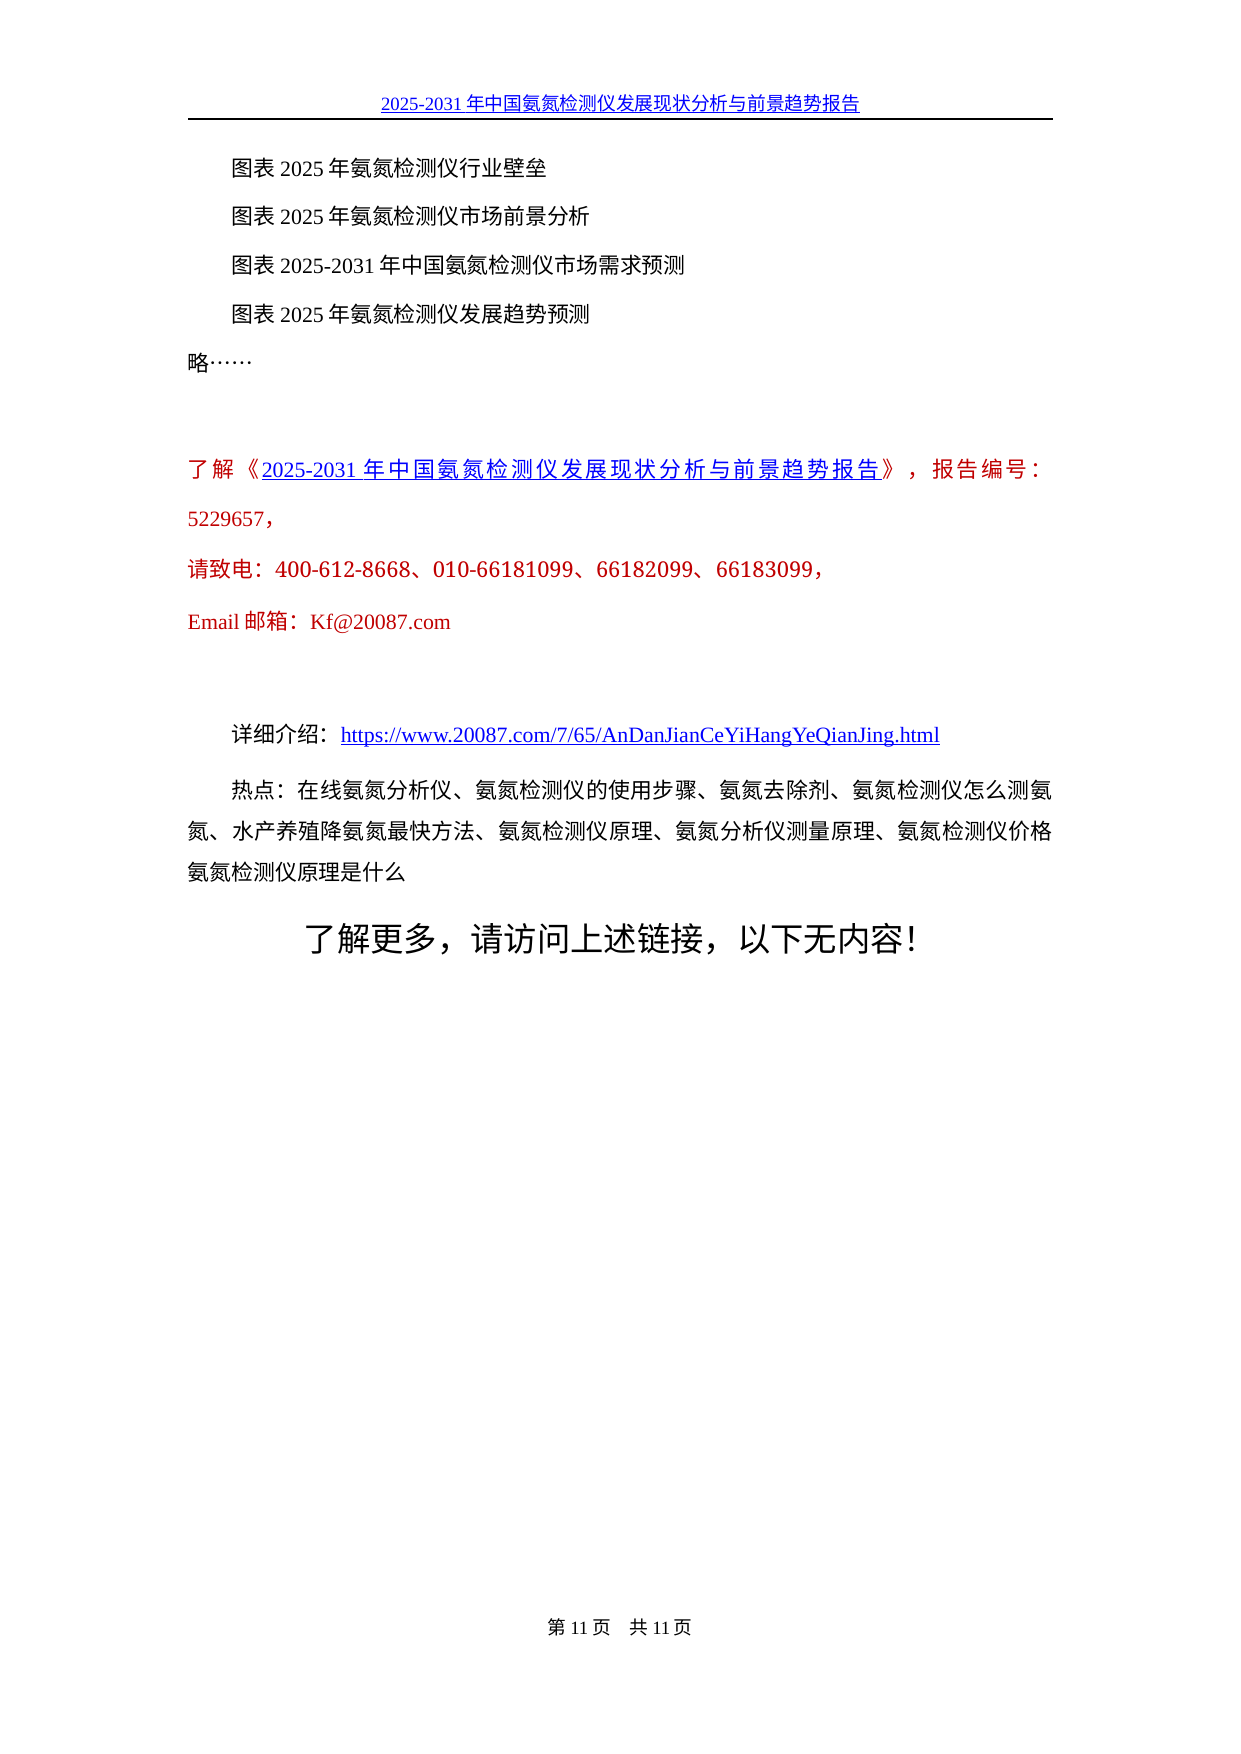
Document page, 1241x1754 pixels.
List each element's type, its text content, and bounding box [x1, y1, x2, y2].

text 了解《2025-2031年中国氨氮检测仪发展现状分析与前景趋势报告》，报告编号：5229657， [187, 452, 1053, 533]
title 了解更多，请访问上述链接，以下无内容！ [187, 904, 1053, 969]
text Email邮箱：Kf@20087.com [187, 603, 1053, 636]
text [187, 150, 1053, 378]
text 请致电：400-612-8668、010-66181099、66182099、66183099， [187, 552, 1053, 584]
text 热点：在线氨氮分析仪、氨氮检测仪的使用步骤、氨氮去除剂、氨氮检测仪怎么测氨氮、水产养殖降氨氮最快方法、氨氮检测仪原理、氨氮分析仪测量原理、氨氮检测仪价格、氨氮检测仪原理是什么 [187, 773, 1053, 887]
text 详细介绍：https://www.20087.com/7/65/AnDanJianCeYiHangYeQianJing.html [187, 716, 1053, 749]
